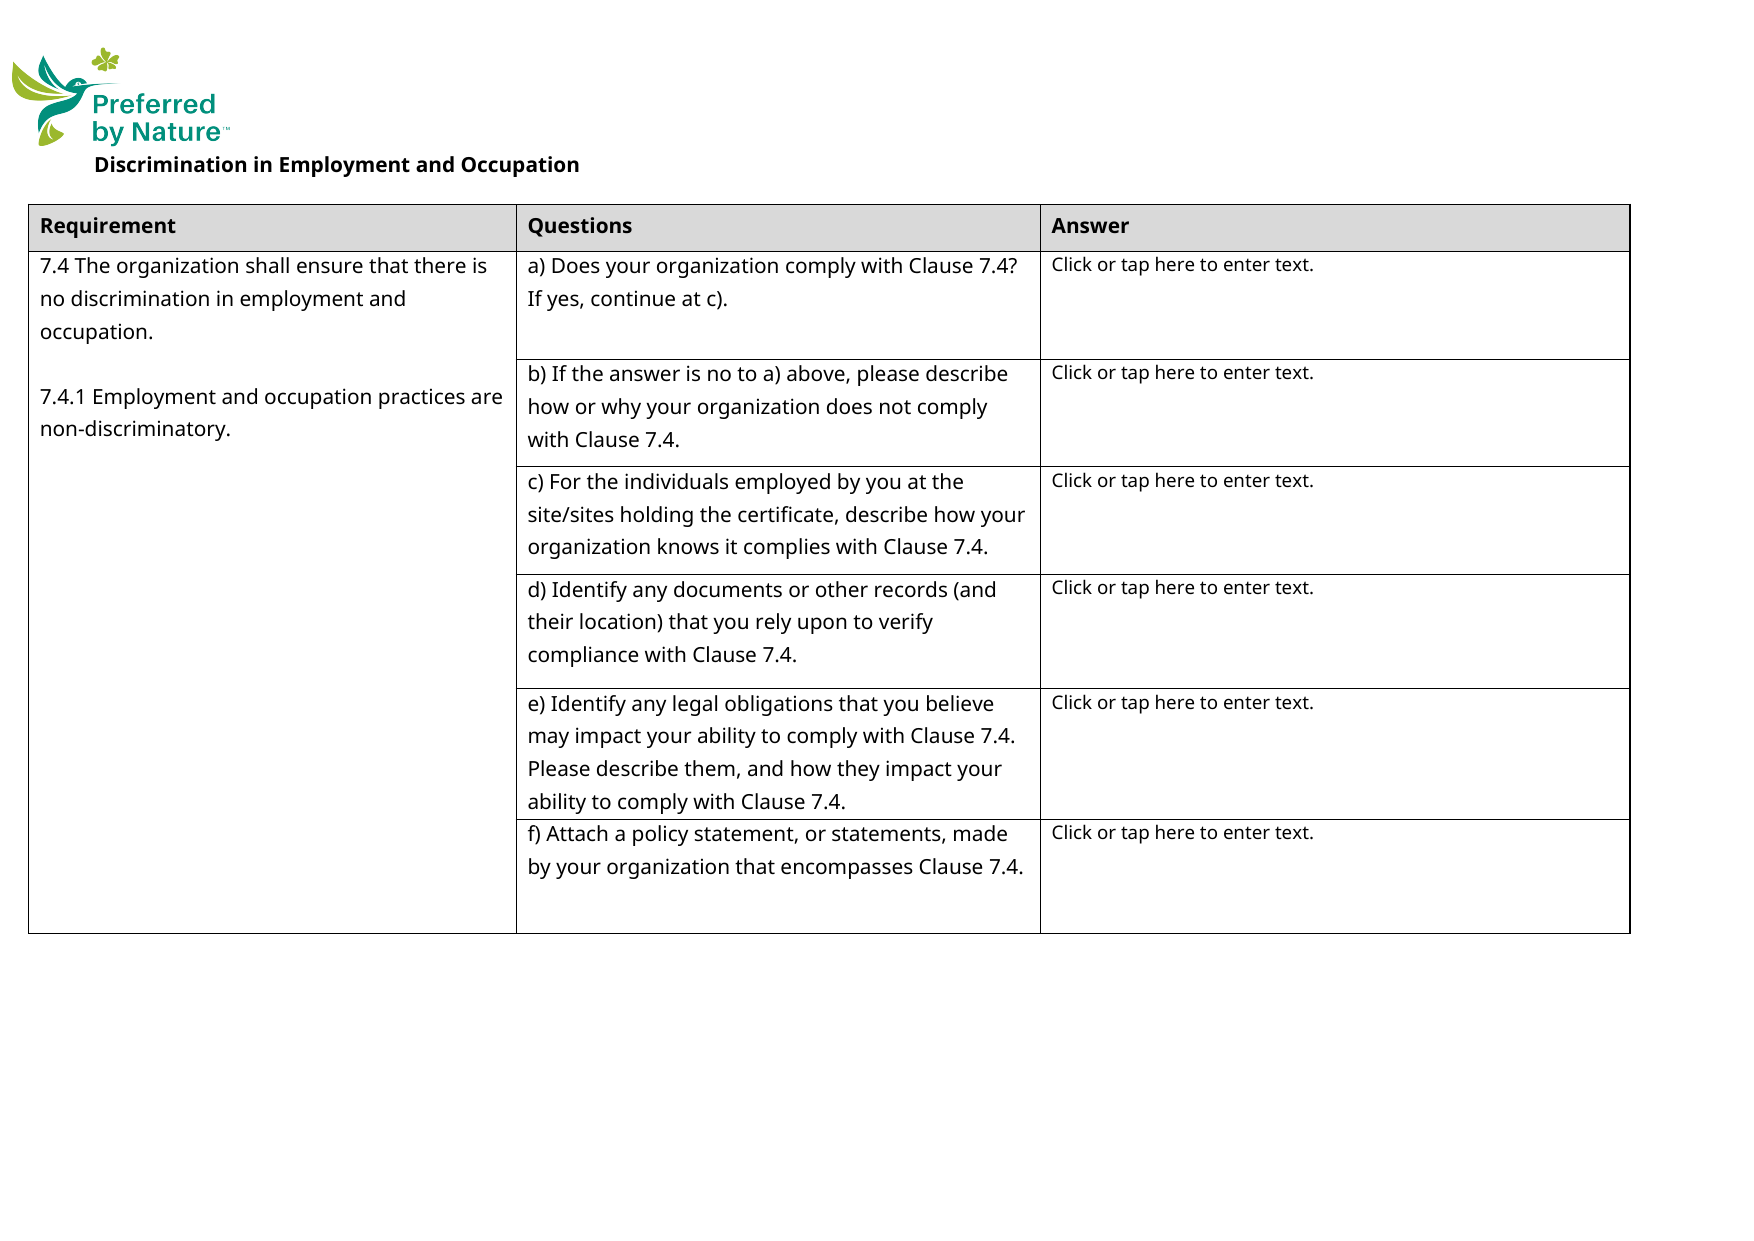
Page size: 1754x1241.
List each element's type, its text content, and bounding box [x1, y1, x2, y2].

table_cell d) Identify any documents or other records (and their location) that you rely upon to verify compliance with Clause 7.4. [517, 575, 1040, 688]
table_cell c) For the individuals employed by you at the site/sites holding the certificate, describe how your organization knows it complies with Clause 7.4. [517, 467, 1040, 574]
table_cell 7.4 The organization shall ensure that there is no discrimination in employment and occupation. 7.4.1 Employment and occupation practices are non-discriminatory. [29, 252, 516, 933]
picture [0, 19, 259, 174]
table_cell b) If the answer is no to a) above, please describe how or why your organization does not comply with Clause 7.4. [517, 360, 1040, 466]
text Discrimination in Employment and Occupation [94, 150, 1577, 178]
table_cell a) Does your organization comply with Clause 7.4? If yes, continue at c). [517, 252, 1040, 358]
table_cell e) Identify any legal obligations that you believe may impact your ability to comply with Clause 7.4. Please describe them, and how they impact your ability to comply with Clause 7.4. [517, 689, 1040, 818]
table_header Questions [517, 205, 1040, 251]
table_cell f) Attach a policy statement, or statements, made by your organization that encompasses Clause 7.4. [517, 820, 1040, 933]
table_header Answer [1041, 205, 1629, 251]
table_header Requirement [29, 205, 516, 251]
